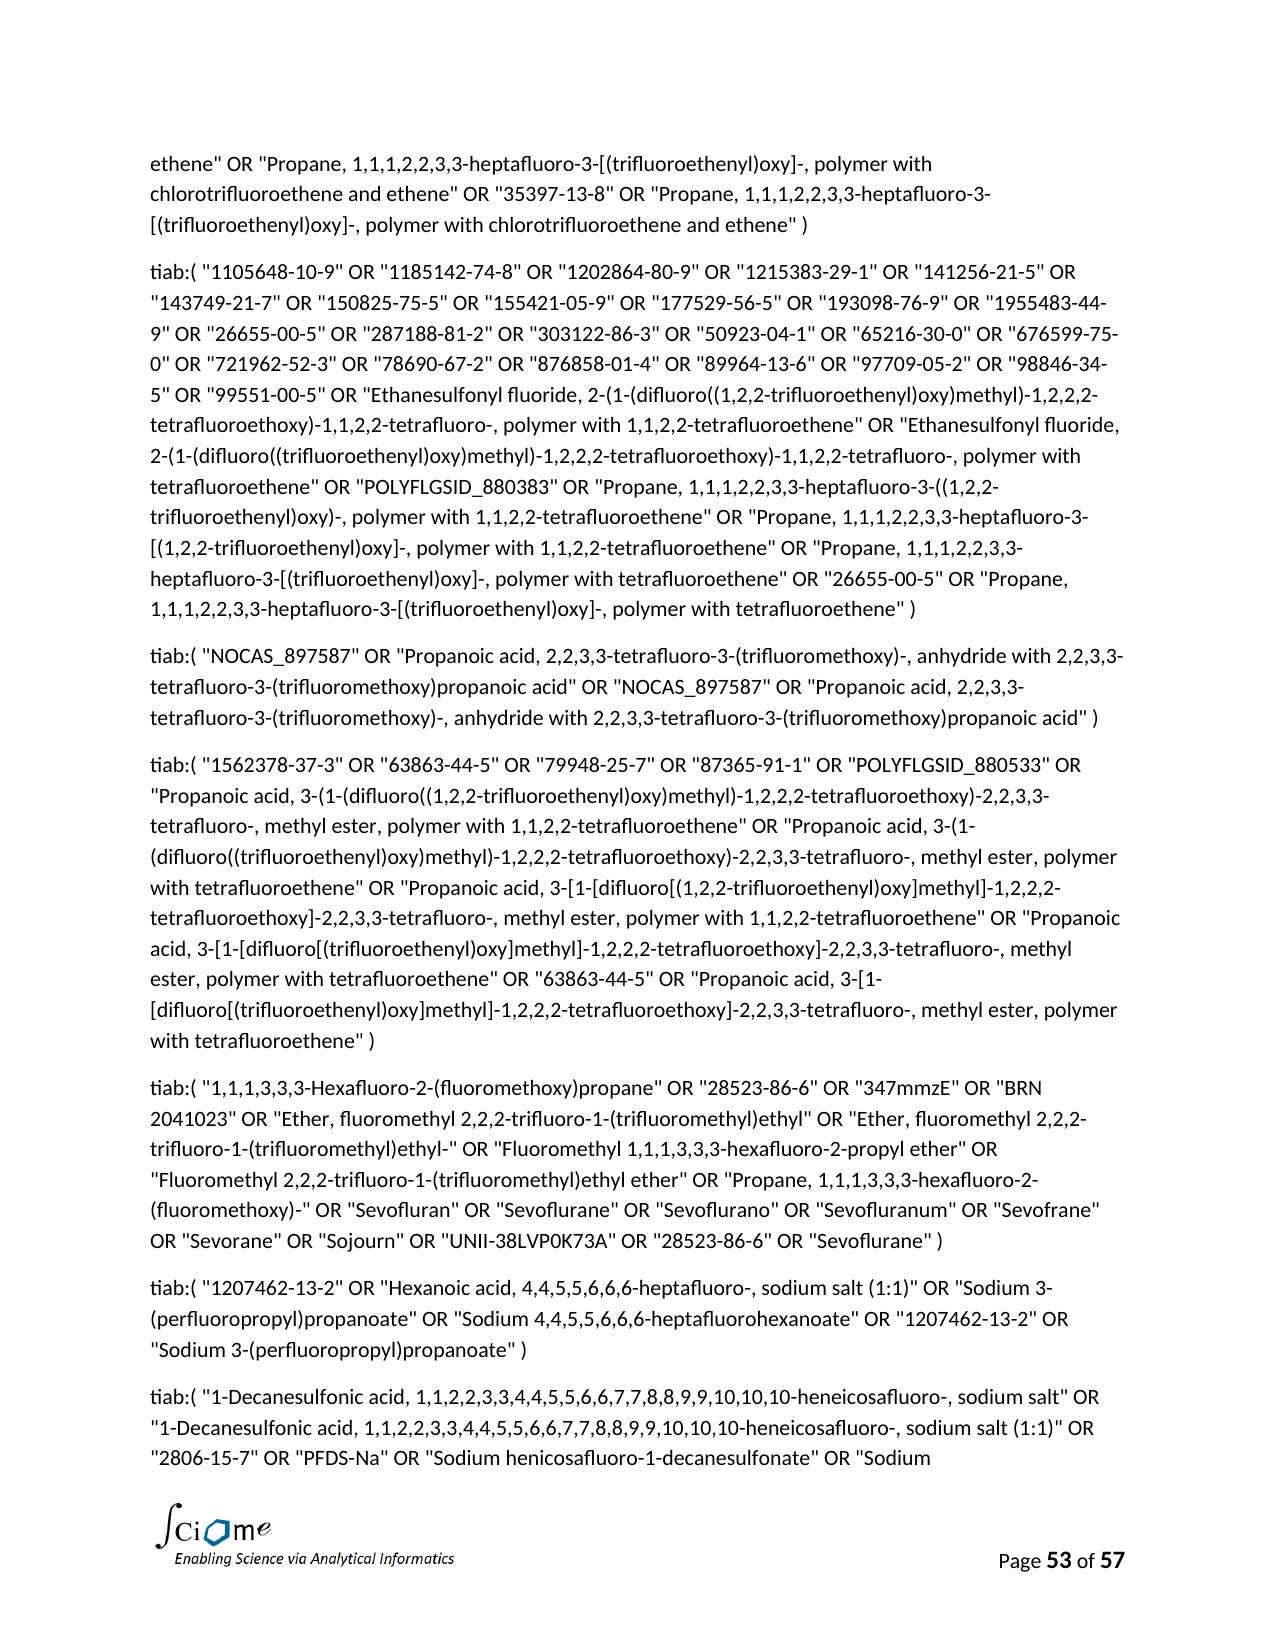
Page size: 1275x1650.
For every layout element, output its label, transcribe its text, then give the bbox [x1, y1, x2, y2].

text tiab:( "NOCAS_897587" OR "Propanoic acid, 2,2,3,3-tetrafluoro-3-(trifluoromethoxy)-, anhydride with 2,2,3,3-tetrafluoro-3-(trifluoromethoxy)propanoic acid" OR "NOCAS_897587" OR "Propanoic acid, 2,2,3,3-tetrafluoro-3-(trifluoromethoxy)-, anhydride with 2,2,3,3-tetrafluoro-3-(trifluoromethoxy)propanoic acid" ) [150, 643, 1125, 731]
text tiab:( "1,1,1,3,3,3-Hexafluoro-2-(fluoromethoxy)propane" OR "28523-86-6" OR "347mmzE" OR "BRN 2041023" OR "Ether, fluoromethyl 2,2,2-trifluoro-1-(trifluoromethyl)ethyl" OR "Ether, fluoromethyl 2,2,2-trifluoro-1-(trifluoromethyl)ethyl-" OR "Fluoromethyl 1,1,1,3,3,3-hexafluoro-2-propyl ether" OR "Fluoromethyl 2,2,2-trifluoro-1-(trifluoromethyl)ethyl ether" OR "Propane, 1,1,1,3,3,3-hexafluoro-2-(fluoromethoxy)-" OR "Sevofluran" OR "Sevoflurane" OR "Sevoflurano" OR "Sevofluranum" OR "Sevofrane" OR "Sevorane" OR "Sojourn" OR "UNII-38LVP0K73A" OR "28523-86-6" OR "Sevoflurane" ) [150, 1074, 1125, 1254]
picture [150, 1495, 462, 1569]
text tiab:( "1562378-37-3" OR "63863-44-5" OR "79948-25-7" OR "87365-91-1" OR "POLYFLGSID_880533" OR "Propanoic acid, 3-(1-(difluoro((1,2,2-trifluoroethenyl)oxy)methyl)-1,2,2,2-tetrafluoroethoxy)-2,2,3,3-tetrafluoro-, methyl ester, polymer with 1,1,2,2-tetrafluoroethene" OR "Propanoic acid, 3-(1-(difluoro((trifluoroethenyl)oxy)methyl)-1,2,2,2-tetrafluoroethoxy)-2,2,3,3-tetrafluoro-, methyl ester, polymer with tetrafluoroethene" OR "Propanoic acid, 3-[1-[difluoro[(1,2,2-trifluoroethenyl)oxy]methyl]-1,2,2,2-tetrafluoroethoxy]-2,2,3,3-tetrafluoro-, methyl ester, polymer with 1,1,2,2-tetrafluoroethene" OR "Propanoic acid, 3-[1-[difluoro[(trifluoroethenyl)oxy]methyl]-1,2,2,2-tetrafluoroethoxy]-2,2,3,3-tetrafluoro-, methyl ester, polymer with tetrafluoroethene" OR "63863-44-5" OR "Propanoic acid, 3-[1-[difluoro[(trifluoroethenyl)oxy]methyl]-1,2,2,2-tetrafluoroethoxy]-2,2,3,3-tetrafluoro-, methyl ester, polymer with tetrafluoroethene" ) [150, 751, 1125, 1053]
text tiab:( "1207462-13-2" OR "Hexanoic acid, 4,4,5,5,6,6,6-heptafluoro-, sodium salt (1:1)" OR "Sodium 3-(perfluoropropyl)propanoate" OR "Sodium 4,4,5,5,6,6,6-heptafluorohexanoate" OR "1207462-13-2" OR "Sodium 3-(perfluoropropyl)propanoate" ) [150, 1274, 1125, 1362]
text tiab:( "1105648-10-9" OR "1185142-74-8" OR "1202864-80-9" OR "1215383-29-1" OR "141256-21-5" OR "143749-21-7" OR "150825-75-5" OR "155421-05-9" OR "177529-56-5" OR "193098-76-9" OR "1955483-44-9" OR "26655-00-5" OR "287188-81-2" OR "303122-86-3" OR "50923-04-1" OR "65216-30-0" OR "676599-75-0" OR "721962-52-3" OR "78690-67-2" OR "876858-01-4" OR "89964-13-6" OR "97709-05-2" OR "98846-34-5" OR "99551-00-5" OR "Ethanesulfonyl fluoride, 2-(1-(difluoro((1,2,2-trifluoroethenyl)oxy)methyl)-1,2,2,2-tetrafluoroethoxy)-1,1,2,2-tetrafluoro-, polymer with 1,1,2,2-tetrafluoroethene" OR "Ethanesulfonyl fluoride, 2-(1-(difluoro((trifluoroethenyl)oxy)methyl)-1,2,2,2-tetrafluoroethoxy)-1,1,2,2-tetrafluoro-, polymer with tetrafluoroethene" OR "POLYFLGSID_880383" OR "Propane, 1,1,1,2,2,3,3-heptafluoro-3-((1,2,2-trifluoroethenyl)oxy)-, polymer with 1,1,2,2-tetrafluoroethene" OR "Propane, 1,1,1,2,2,3,3-heptafluoro-3-[(1,2,2-trifluoroethenyl)oxy]-, polymer with 1,1,2,2-tetrafluoroethene" OR "Propane, 1,1,1,2,2,3,3-heptafluoro-3-[(trifluoroethenyl)oxy]-, polymer with tetrafluoroethene" OR "26655-00-5" OR "Propane, 1,1,1,2,2,3,3-heptafluoro-3-[(trifluoroethenyl)oxy]-, polymer with tetrafluoroethene" ) [150, 258, 1125, 622]
